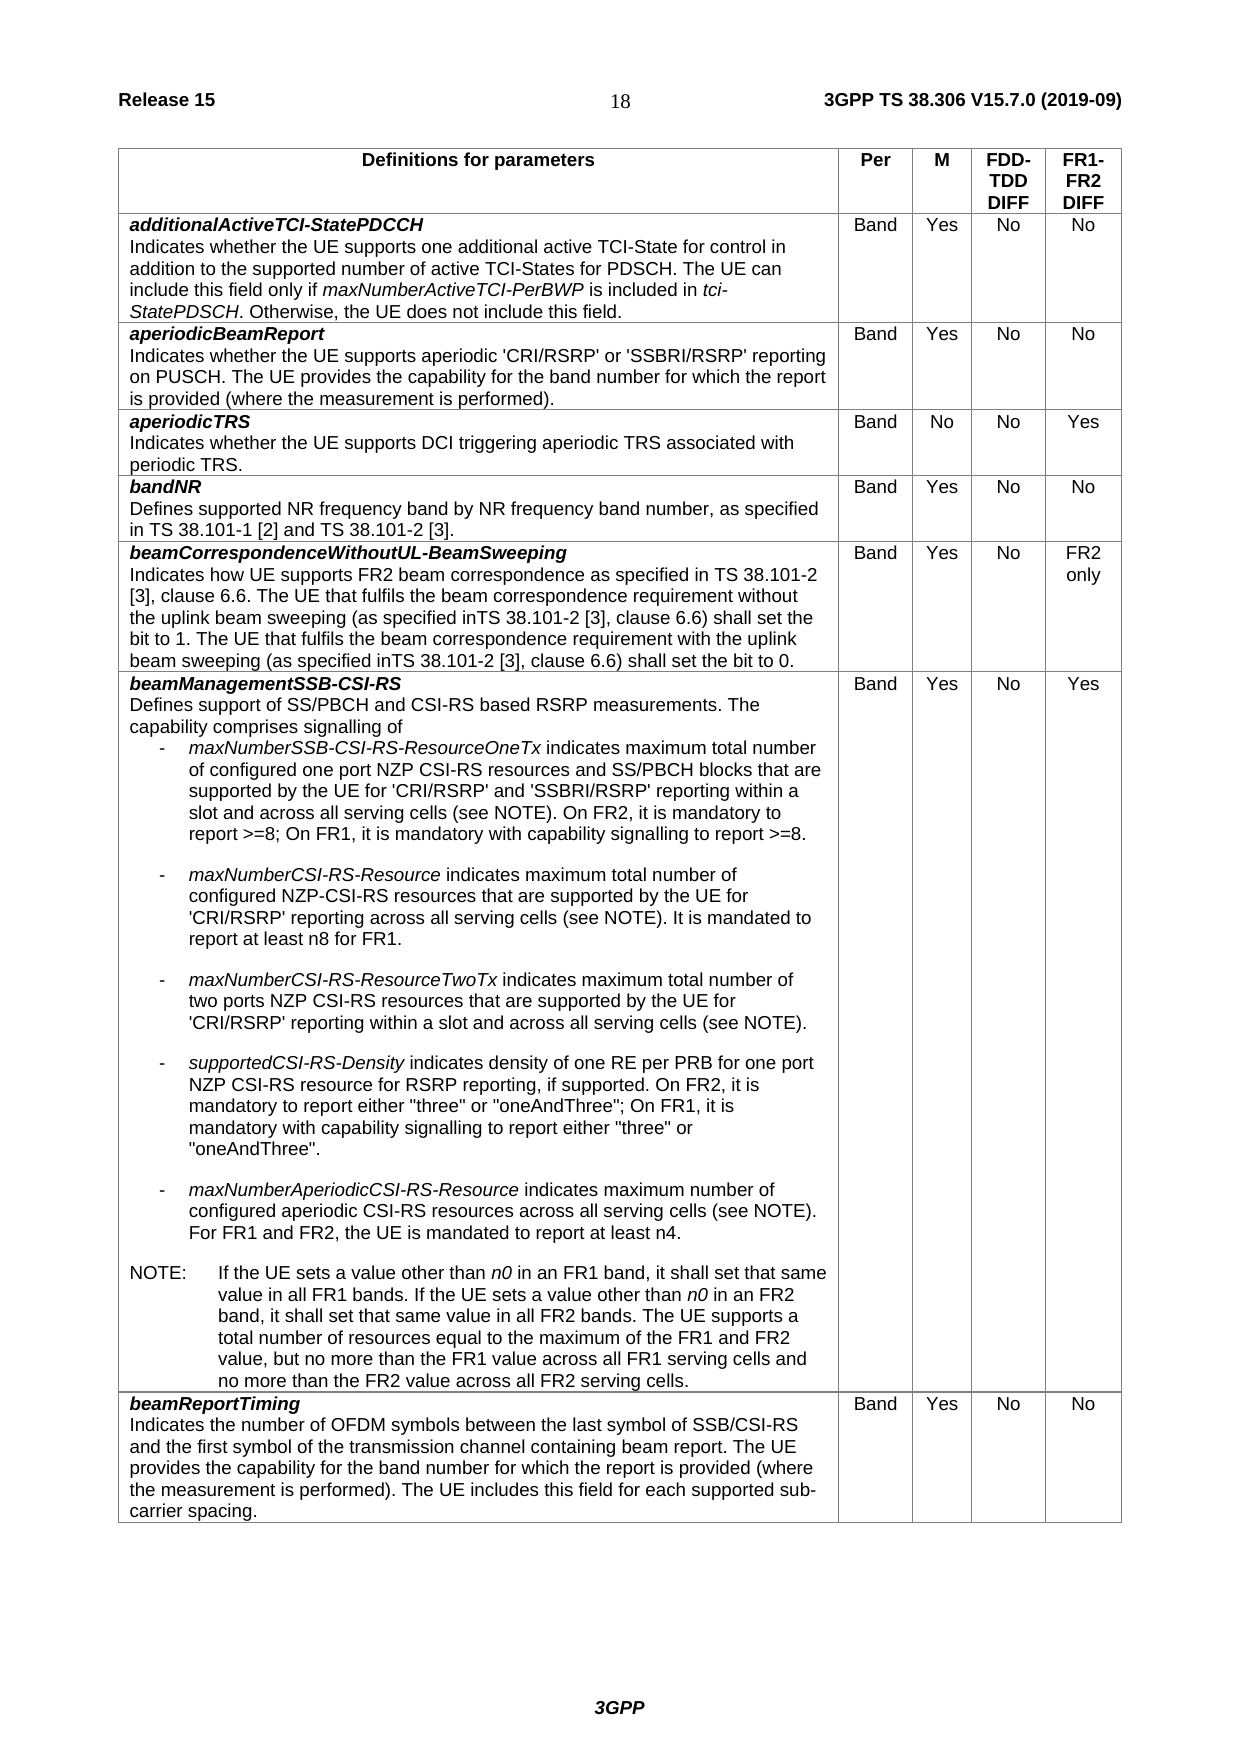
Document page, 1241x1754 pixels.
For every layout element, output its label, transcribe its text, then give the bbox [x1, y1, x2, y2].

table_cell Yes [913, 214, 971, 322]
table_cell Band [839, 476, 912, 541]
table_cell beamManagementSSB-CSI-RS Defines support of SS/PBCH and CSI-RS based RSRP measurements. The capability comprises signalling of - maxNumberSSB-CSI-RS-ResourceOneTx indicates maximum total number of configured one port NZP CSI-RS resources and SS/PBCH blocks that are supported by the UE for 'CRI/RSRP' and 'SSBRI/RSRP' reporting within a slot and across all serving cells (see NOTE). On FR2, it is mandatory to report >=8; On FR1, it is mandatory with capability signalling to report >=8. - maxNumberCSI-RS-Resource indicates maximum total number of configured NZP-CSI-RS resources that are supported by the UE for 'CRI/RSRP' reporting across all serving cells (see NOTE). It is mandated to report at least n8 for FR1. - maxNumberCSI-RS-ResourceTwoTx indicates maximum total number of two ports NZP CSI-RS resources that are supported by the UE for 'CRI/RSRP' reporting within a slot and across all serving cells (see NOTE). - supportedCSI-RS-Density indicates density of one RE per PRB for one port NZP CSI-RS resource for RSRP reporting, if supported. On FR2, it is mandatory to report either "three" or "oneAndThree"; On FR1, it is mandatory with capability signalling to report either "three" or "oneAndThree". - maxNumberAperiodicCSI-RS-Resource indicates maximum number of configured aperiodic CSI-RS resources across all serving cells (see NOTE). For FR1 and FR2, the UE is mandated to report at least n4. NOTE: If the UE sets a value other than n0 in an FR1 band, it shall set that same value in all FR1 bands. If the UE sets a value other than n0 in an FR2 band, it shall set that same value in all FR2 bands. The UE supports a total number of resources equal to the maximum of the FR1 and FR2 value, but no more than the FR1 value across all FR1 serving cells and no more than the FR2 value across all FR2 serving cells. [119, 672, 838, 1391]
table_header FR1-FR2 DIFF [1046, 149, 1121, 213]
table_header M [913, 149, 971, 213]
table_cell aperiodicBeamReport Indicates whether the UE supports aperiodic 'CRI/RSRP' or 'SSBRI/RSRP' reporting on PUSCH. The UE provides the capability for the band number for which the report is provided (where the measurement is performed). [119, 323, 838, 409]
table_cell No [913, 410, 971, 475]
table_cell No [972, 214, 1045, 322]
table_header Per [839, 149, 912, 213]
table_cell Band [839, 542, 912, 671]
table_cell Yes [1046, 410, 1121, 475]
table_cell No [1046, 476, 1121, 541]
table_cell Band [839, 323, 912, 409]
table_cell No [972, 672, 1045, 1391]
table_cell Band [839, 1393, 912, 1522]
table_cell No [972, 410, 1045, 475]
table_header FDD-TDD DIFF [972, 149, 1045, 213]
table_cell Yes [913, 323, 971, 409]
table_cell Yes [913, 1393, 971, 1522]
table_cell Band [839, 214, 912, 322]
table_cell FR2 only [1046, 542, 1121, 671]
table_cell Yes [913, 542, 971, 671]
table_cell Band [839, 410, 912, 475]
table_header Definitions for parameters [119, 149, 838, 213]
table_cell Band [839, 672, 912, 1391]
table_cell beamCorrespondenceWithoutUL-BeamSweeping Indicates how UE supports FR2 beam correspondence as specified in TS 38.101-2 [3], clause 6.6. The UE that fulfils the beam correspondence requirement without the uplink beam sweeping (as specified inTS 38.101-2 [3], clause 6.6) shall set the bit to 1. The UE that fulfils the beam correspondence requirement with the uplink beam sweeping (as specified inTS 38.101-2 [3], clause 6.6) shall set the bit to 0. [119, 542, 838, 671]
table_cell additionalActiveTCI-StatePDCCH Indicates whether the UE supports one additional active TCI-State for control in addition to the supported number of active TCI-States for PDSCH. The UE can include this field only if maxNumberActiveTCI-PerBWP is included in tci-StatePDSCH. Otherwise, the UE does not include this field. [119, 214, 838, 322]
table_cell Yes [913, 476, 971, 541]
table_cell Yes [1046, 672, 1121, 1391]
table_cell No [972, 542, 1045, 671]
table_cell bandNR Defines supported NR frequency band by NR frequency band number, as specified in TS 38.101-1 [2] and TS 38.101-2 [3]. [119, 476, 838, 541]
table_cell No [972, 1393, 1045, 1522]
table_cell aperiodicTRS Indicates whether the UE supports DCI triggering aperiodic TRS associated with periodic TRS. [119, 410, 838, 475]
table_cell No [1046, 323, 1121, 409]
table_cell No [1046, 1393, 1121, 1522]
table_cell beamReportTiming Indicates the number of OFDM symbols between the last symbol of SSB/CSI-RS and the first symbol of the transmission channel containing beam report. The UE provides the capability for the band number for which the report is provided (where the measurement is performed). The UE includes this field for each supported sub-carrier spacing. [119, 1393, 838, 1522]
table_cell No [972, 323, 1045, 409]
table_cell Yes [913, 672, 971, 1391]
table_cell No [972, 476, 1045, 541]
table_cell No [1046, 214, 1121, 322]
